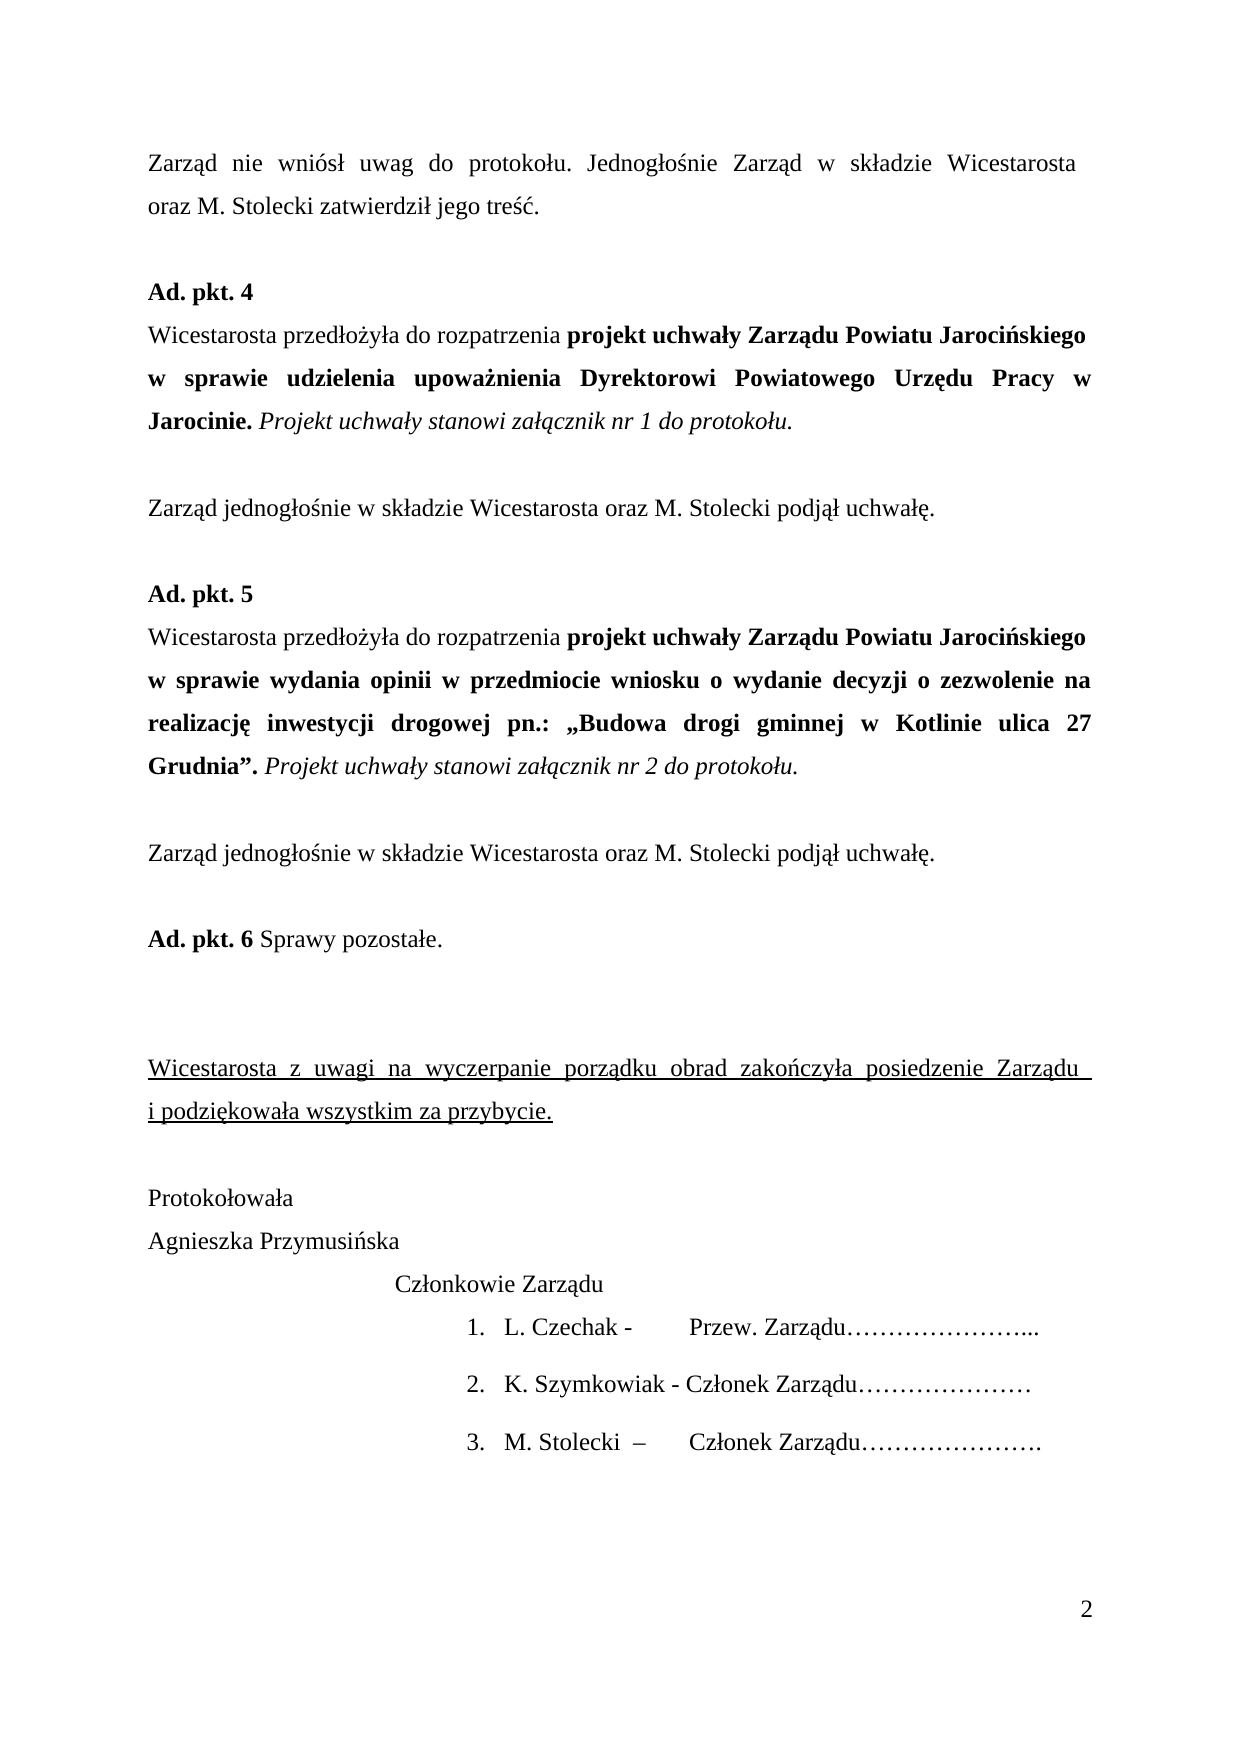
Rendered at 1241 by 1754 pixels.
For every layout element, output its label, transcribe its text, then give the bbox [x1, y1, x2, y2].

text Protokołowała [148, 1183, 1093, 1211]
text Wicestarosta przedłożyła do rozpatrzenia projekt uchwały Zarządu Powiatu Jarocińskiego w sprawie wydania opinii w przedmiocie wniosku o wydanie decyzji o zezwolenie na realizację inwestycji drogowej pn.: „Budowa drogi gminnej w Kotlinie ulica 27 Grudnia”. Projekt uchwały stanowi załącznik nr 2 do protokołu. [148, 622, 1093, 780]
text Agnieszka Przymusińska [148, 1226, 1093, 1254]
text Członkowie Zarządu [321, 1269, 1093, 1298]
text Zarząd nie wniósł uwag do protokołu. Jednogłośnie Zarząd w składzie Wicestarosta oraz M. Stolecki zatwierdził jego treść. [148, 148, 1093, 219]
text Ad. pkt. 4 [148, 277, 1093, 306]
text Wicestarosta przedłożyła do rozpatrzenia projekt uchwały Zarządu Powiatu Jarocińskiego w sprawie udzielenia upoważnienia Dyrektorowi Powiatowego Urzędu Pracy w Jarocinie. Projekt uchwały stanowi załącznik nr 1 do protokołu. [148, 320, 1093, 435]
text Zarząd jednogłośnie w składzie Wicestarosta oraz M. Stolecki podjął uchwałę. [148, 838, 1093, 866]
list L. Czechak - Przew. Zarządu…………………... [466, 1312, 1093, 1341]
text Ad. pkt. 6 Sprawy pozostałe. [148, 924, 1093, 953]
text Ad. pkt. 5 [148, 579, 1093, 608]
text Wicestarosta z uwagi na wyczerpanie porządku obrad zakończyła posiedzenie Zarządu i podziękowała wszystkim za przybycie. [148, 1053, 1093, 1125]
list M. Stolecki – Członek Zarządu…………………. [466, 1427, 1093, 1456]
list K. Szymkowiak - Członek Zarządu………………… [466, 1369, 1093, 1398]
text Zarząd jednogłośnie w składzie Wicestarosta oraz M. Stolecki podjął uchwałę. [148, 493, 1093, 521]
